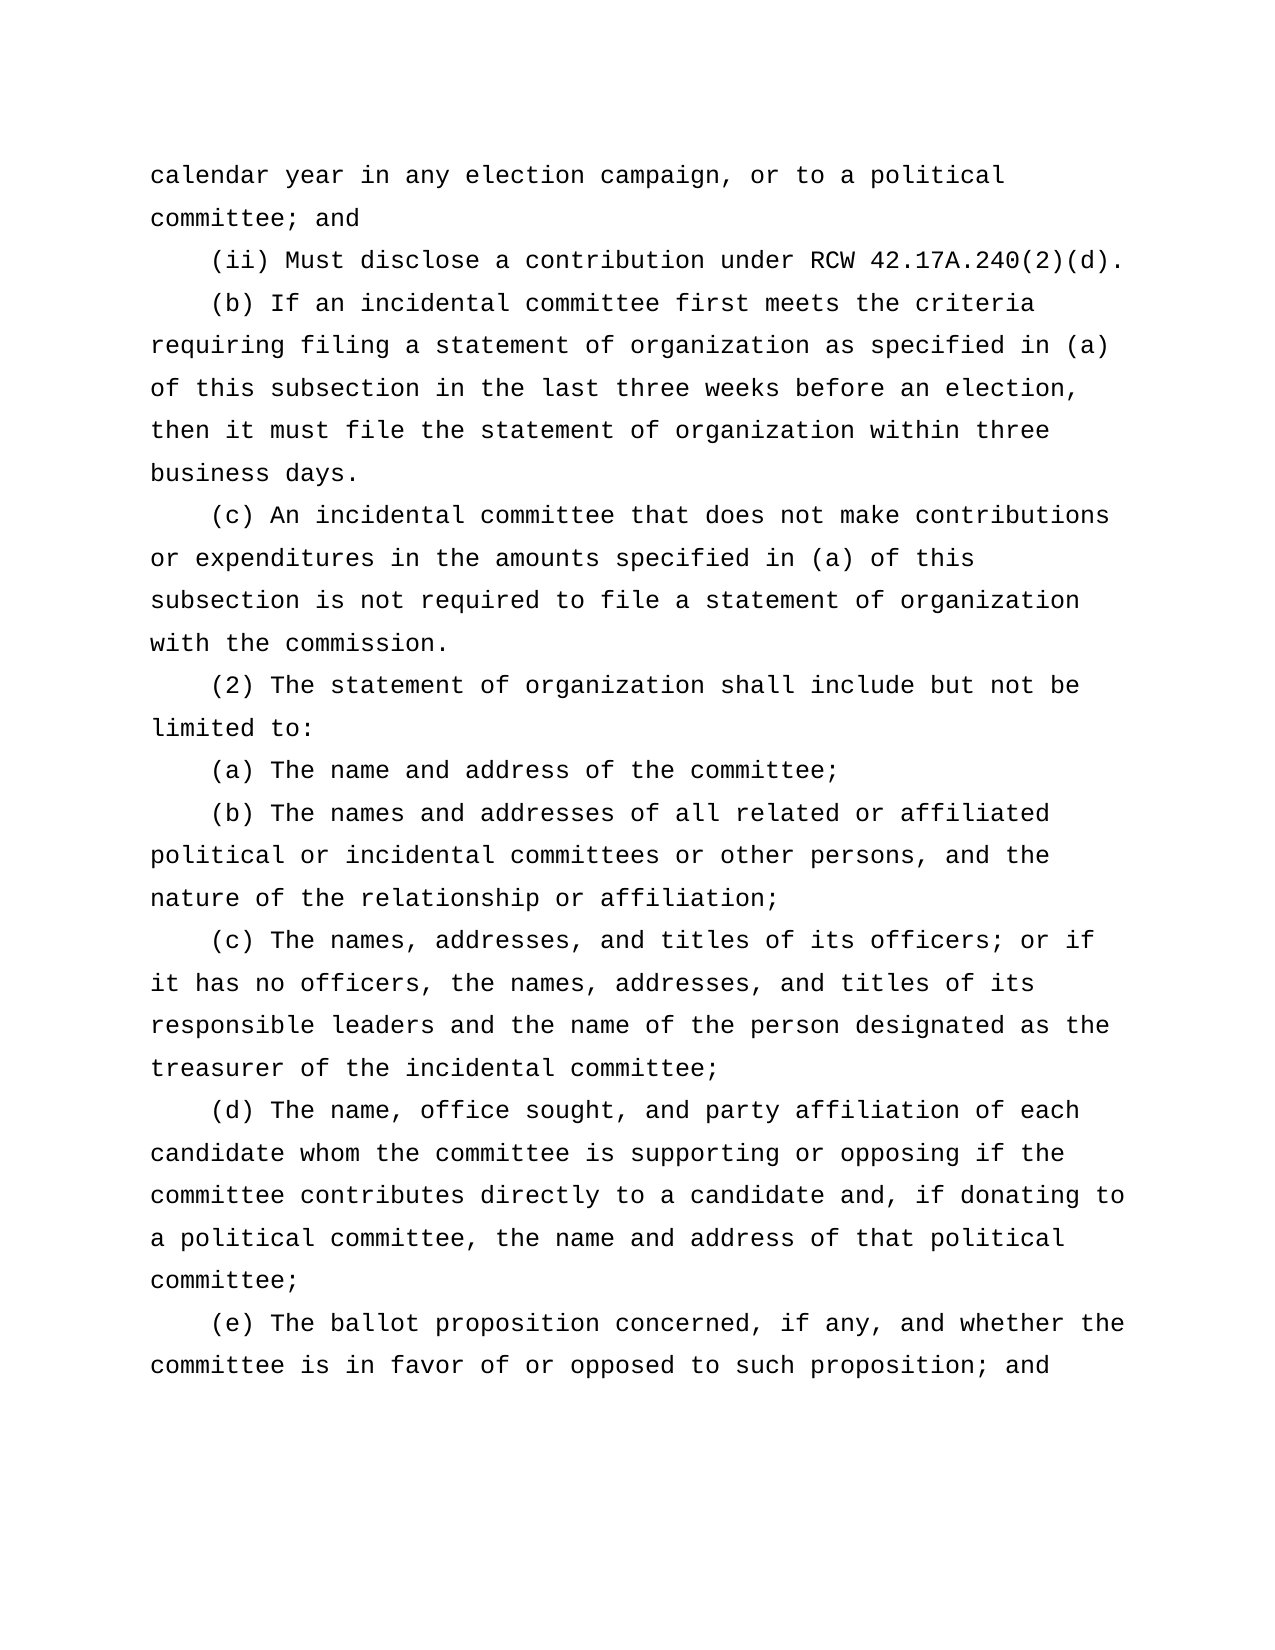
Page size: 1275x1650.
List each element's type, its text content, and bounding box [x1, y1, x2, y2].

text (c) The names, addresses, and titles of its officers; or if it has no officers, the names, addresses, and titles of its responsible leaders and the name of the person designated as the treasurer of the incidental committee; [150, 915, 1125, 1085]
text (a) The name and address of the committee; [150, 745, 1125, 787]
text (d) The name, office sought, and party affiliation of each candidate whom the committee is supporting or opposing if the committee contributes directly to a candidate and, if donating to a political committee, the name and address of that political committee; [150, 1085, 1125, 1297]
text (b) The names and addresses of all related or affiliated political or incidental committees or other persons, and the nature of the relationship or affiliation; [150, 787, 1125, 915]
text (ii) Must disclose a contribution under RCW 42.17A.240(2)(d). [150, 235, 1125, 277]
text (c) An incidental committee that does not make contributions or expenditures in the amounts specified in (a) of this subsection is not required to file a statement of organization with the commission. [150, 490, 1125, 660]
text (b) If an incidental committee first meets the criteria requiring filing a statement of organization as specified in (a) of this subsection in the last three weeks before an election, then it must file the statement of organization within three business days. [150, 277, 1125, 490]
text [150, 150, 1125, 235]
text (2) The statement of organization shall include but not be limited to: [150, 660, 1125, 745]
text (e) The ballot proposition concerned, if any, and whether the committee is in favor of or opposed to such proposition; and [150, 1297, 1125, 1382]
